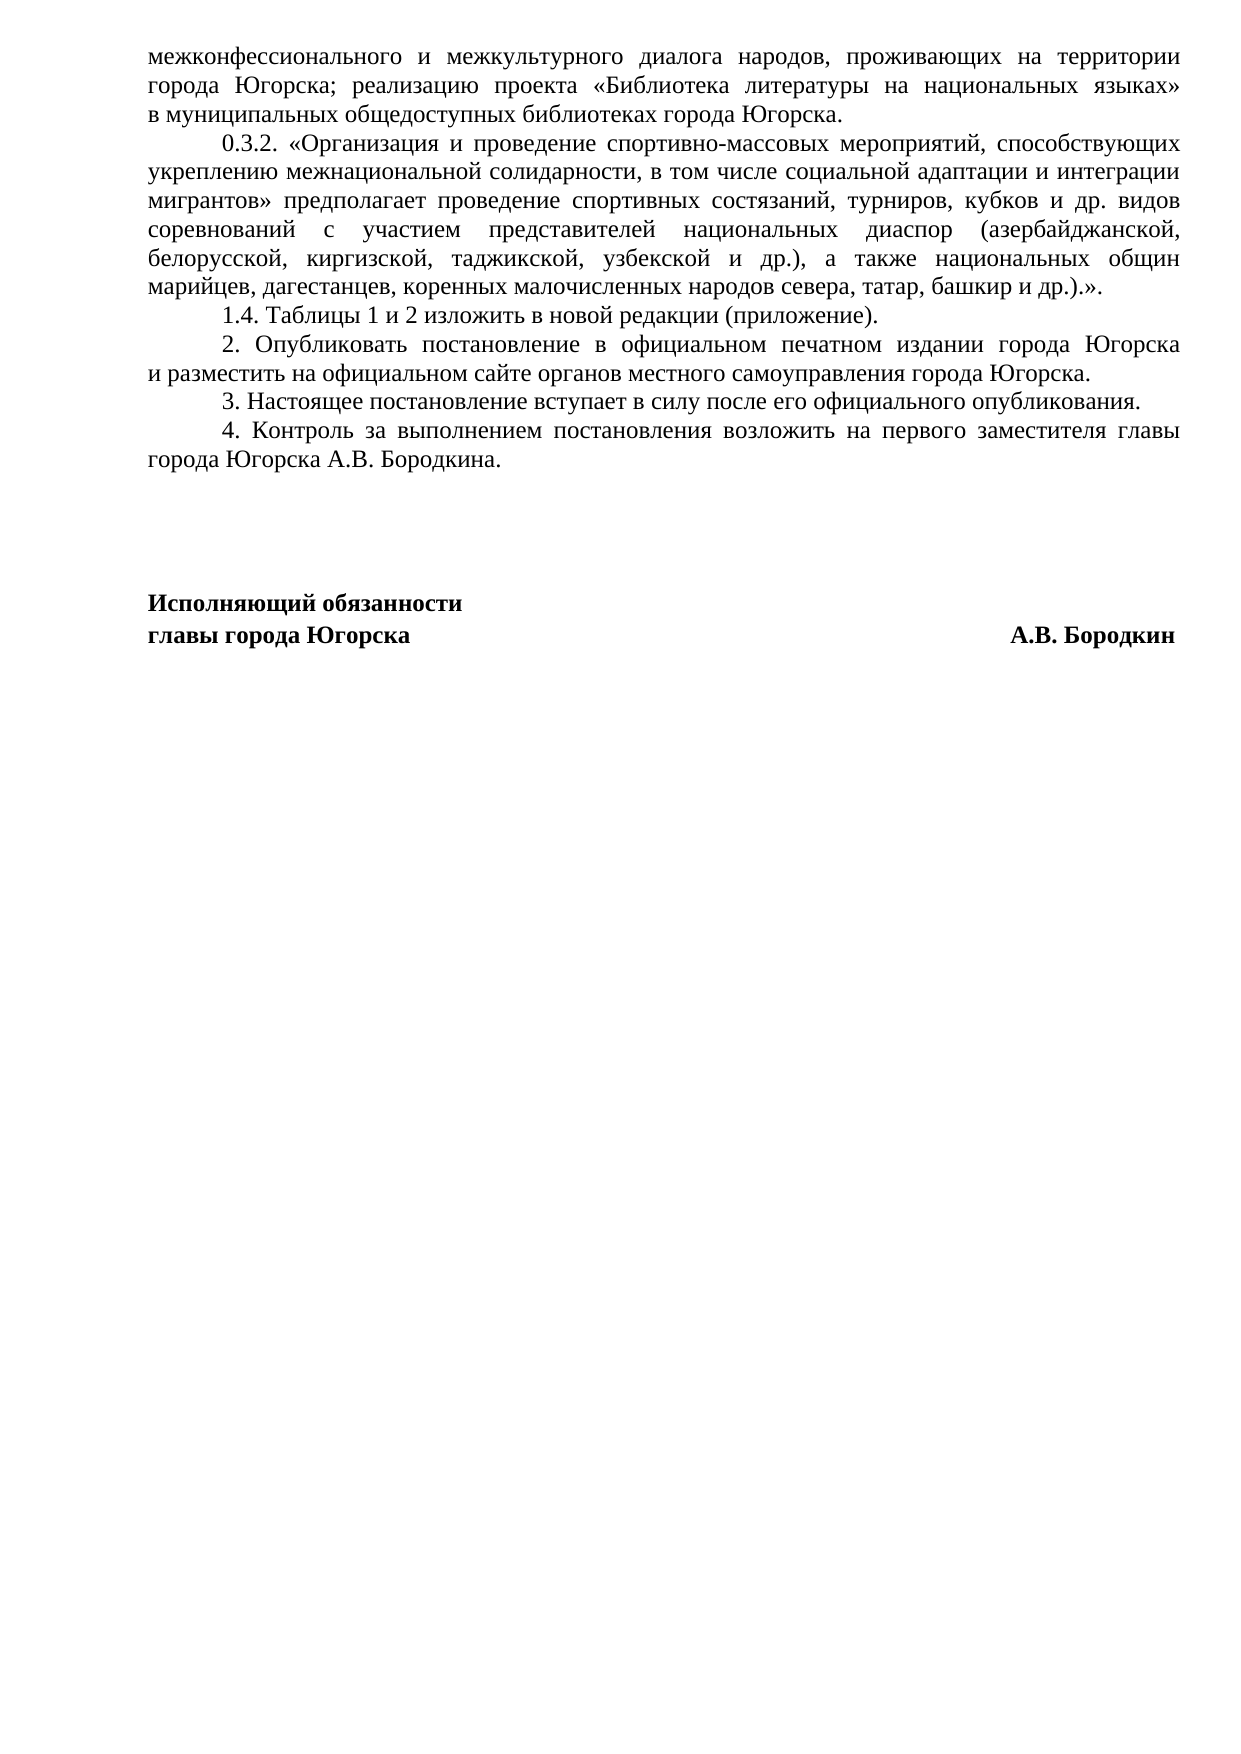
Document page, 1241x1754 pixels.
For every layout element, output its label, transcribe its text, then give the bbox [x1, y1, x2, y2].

text 0.3.2. «Организация и проведение спортивно-массовых мероприятий, способствующих укреплению межнациональной солидарности, в том числе социальной адаптации и интеграции мигрантов» предполагает проведение спортивных состязаний, турниров, кубков и др. видов соревнований с участием представителей национальных диаспор (азербайджанской, белорусской, киргизской, таджикской, узбекской и др.), а также национальных общин марийцев, дагестанцев, коренных малочисленных народов севера, татар, башкир и др.).». [148, 128, 1181, 300]
text главы города Югорска А.В. Бородкин [148, 621, 1181, 649]
text 2. Опубликовать постановление в официальном печатном издании города Югорска и разместить на официальном сайте органов местного самоуправления города Югорска. [148, 329, 1181, 386]
text 4. Контроль за выполнением постановления возложить на первого заместителя главы города Югорска А.В. Бородкина. [148, 415, 1181, 473]
text 3. Настоящее постановление вступает в силу после его официального опубликования. [148, 386, 1181, 415]
text 1.4. Таблицы 1 и 2 изложить в новой редакции (приложение). [148, 300, 1181, 329]
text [148, 41, 1181, 128]
text Исполняющий обязанности [148, 588, 1181, 616]
